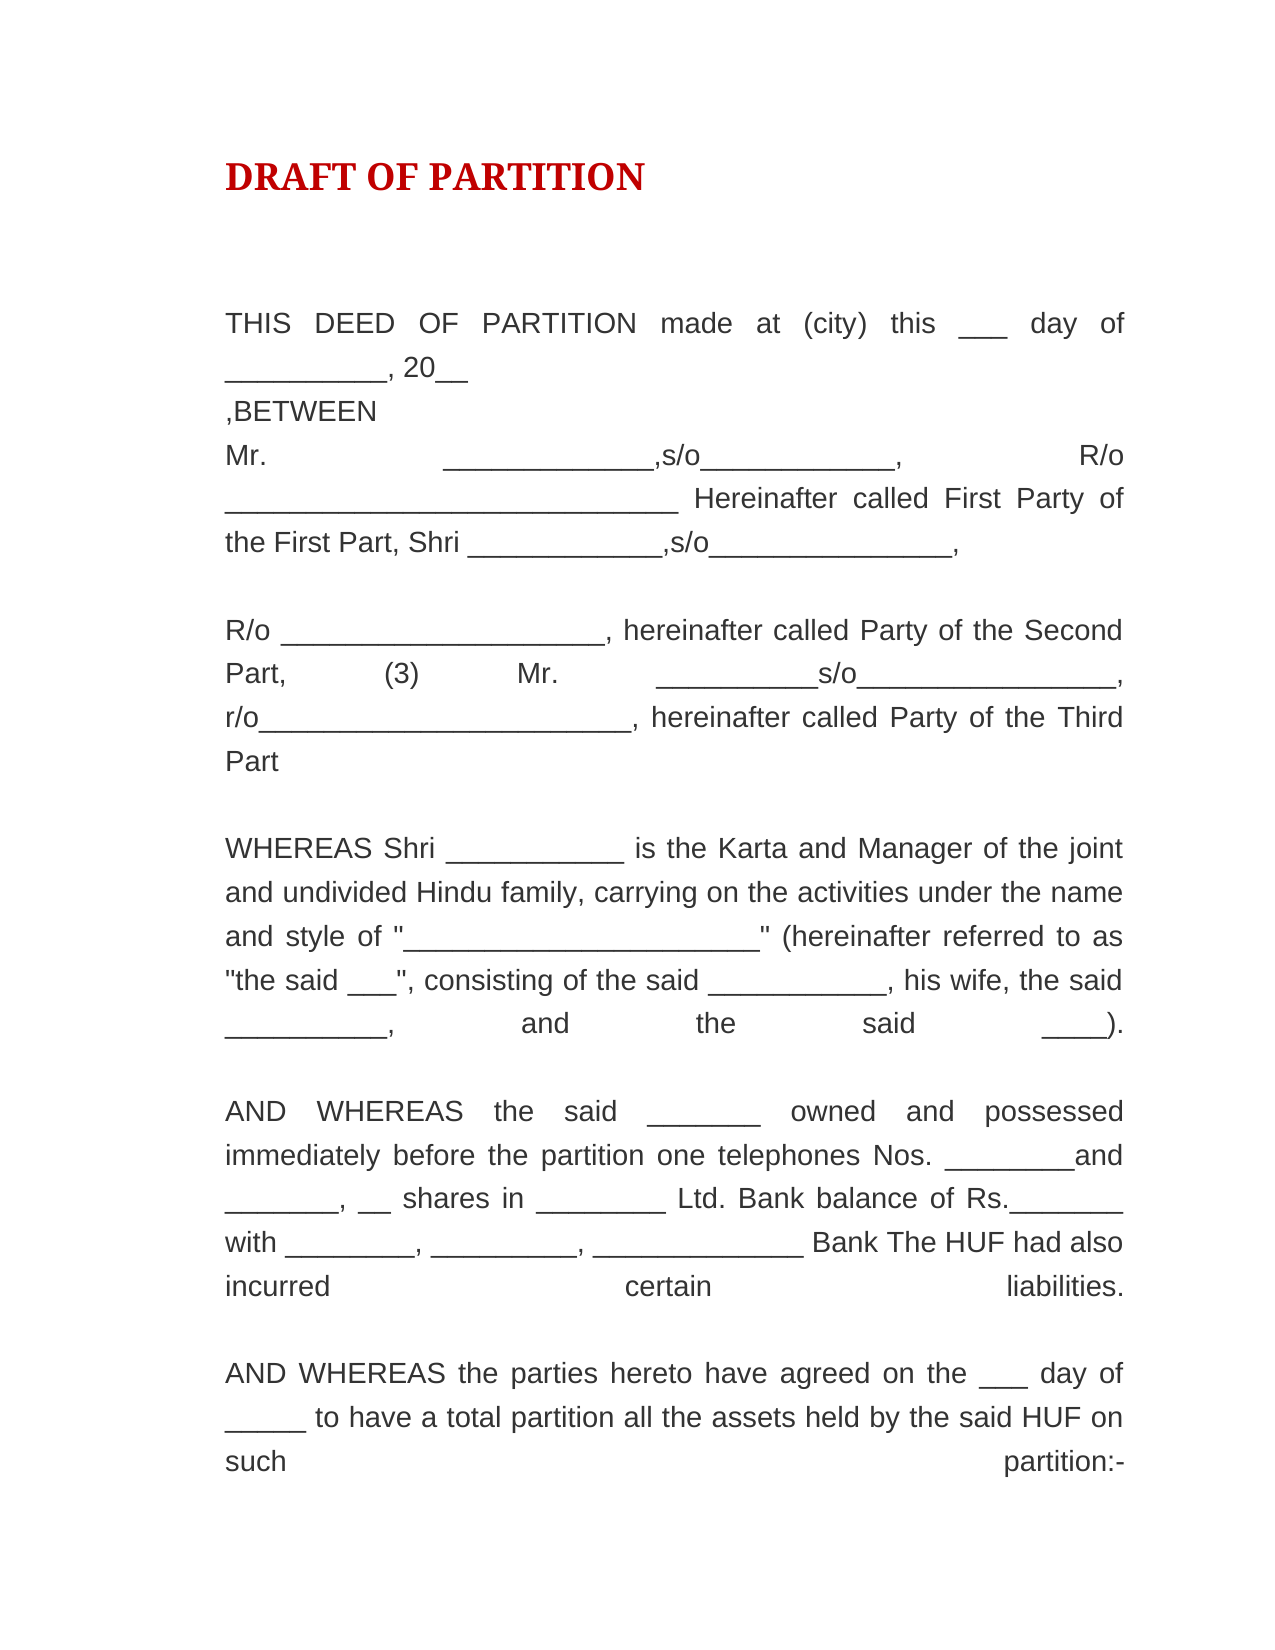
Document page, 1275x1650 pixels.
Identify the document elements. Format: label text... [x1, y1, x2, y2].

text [225, 602, 1125, 1477]
text DRAFT OF PARTITION [225, 150, 1125, 201]
text Mr. _____________,s/o____________, R/o ____________________________ Hereinafter called First Party of the First Part, Shri ____________,s/o_______________, [225, 427, 1125, 559]
text ,BETWEEN [225, 384, 1125, 427]
text THIS DEED OF PARTITION made at (city) this ___ day of __________, 20__ [225, 296, 1125, 384]
